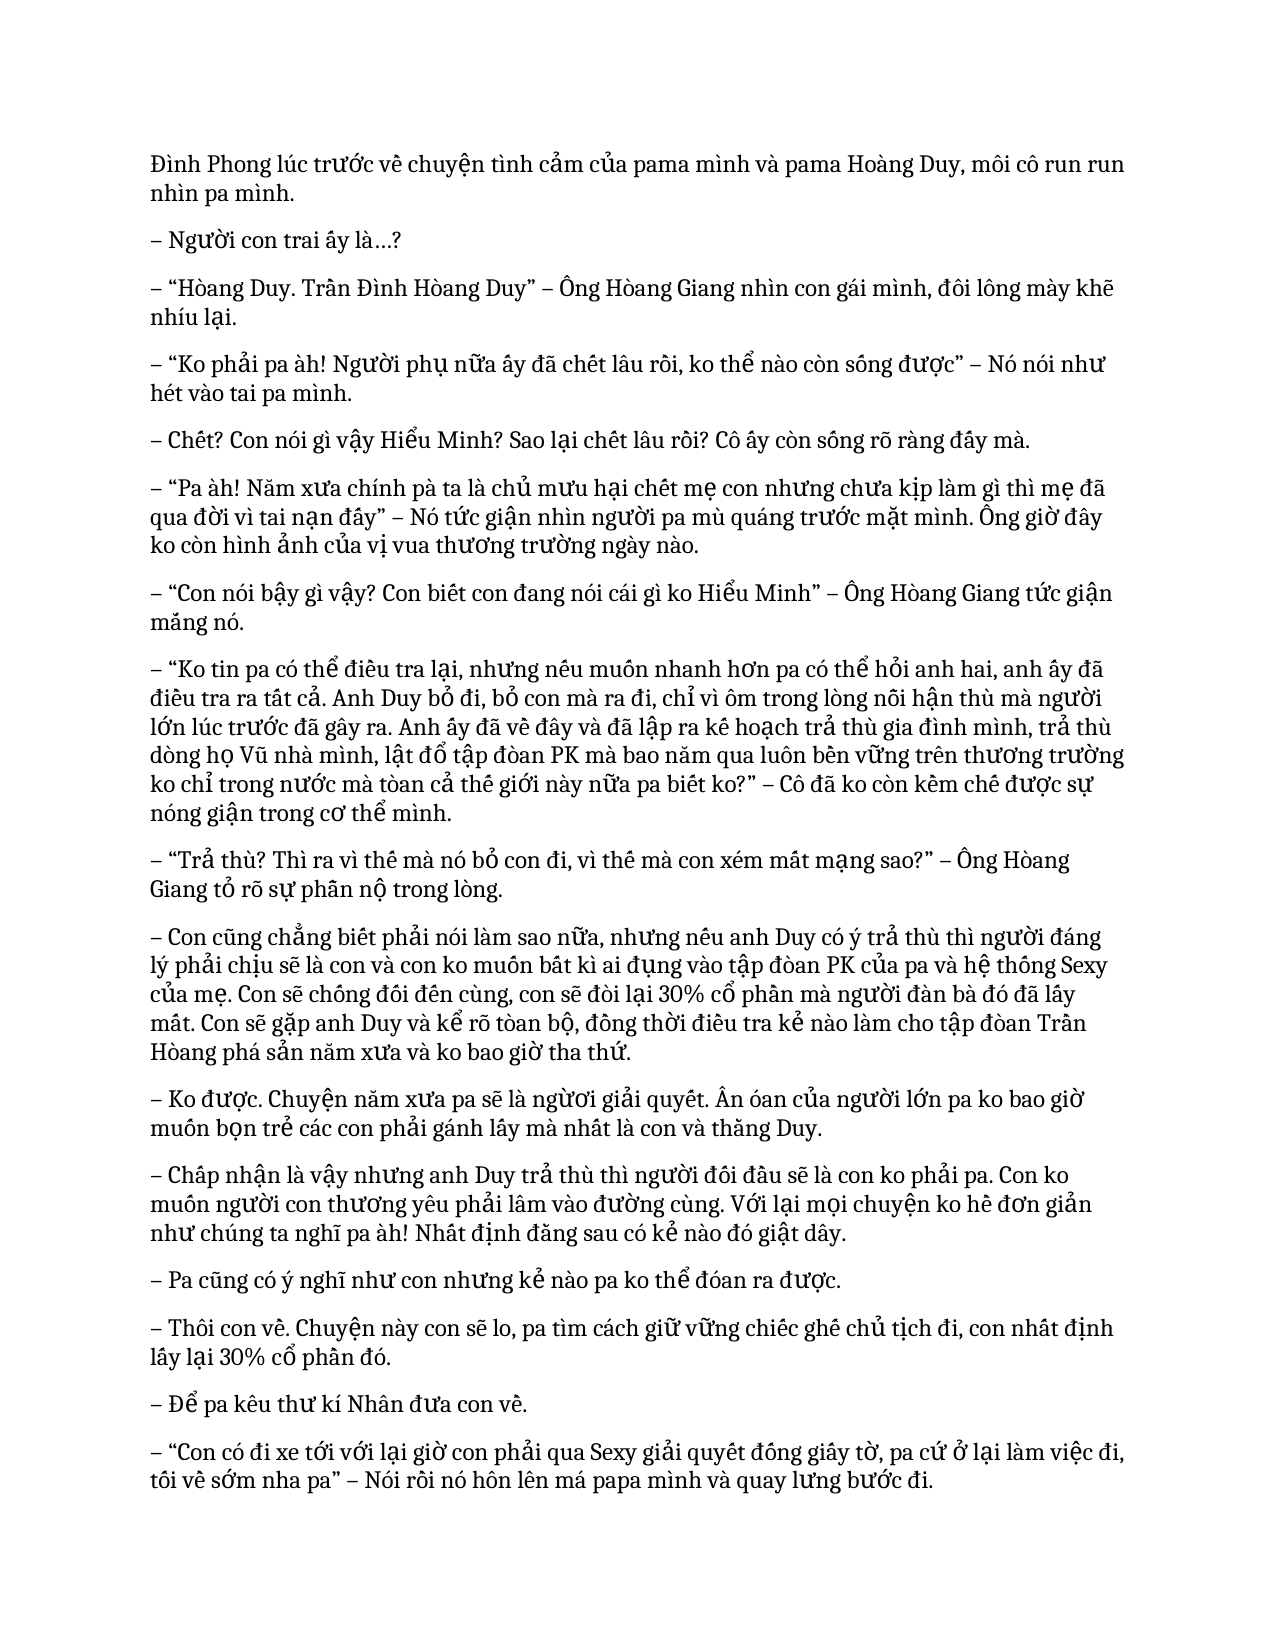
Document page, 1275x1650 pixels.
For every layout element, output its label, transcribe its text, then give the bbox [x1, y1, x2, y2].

text – “Pa àh! Năm xưa chính pà ta là chủ mưu hại chết mẹ con nhưng chưa kịp làm gì thì mẹ đã qua đời vì tai nạn đấy” – Nó tức giận nhìn người pa mù quáng trước mặt mình. Ông giờ đây ko còn hình ảnh của vị vua thương trường ngày nào. [150, 474, 1125, 560]
text – “Ko tin pa có thể điều tra lại, nhưng nếu muốn nhanh hơn pa có thể hỏi anh hai, anh ấy đã điều tra ra tất cả. Anh Duy bỏ đi, bỏ con mà ra đi, chỉ vì ôm trong lòng nỗi hận thù mà người lớn lúc trước đã gây ra. Anh ấy đã về đây và đã lập ra kế hoạch trả thù gia đình mình, trả thù dòng họ Vũ nhà mình, lật đổ tập đòan PK mà bao năm qua luôn bền vững trên thương trường ko chỉ trong nước mà tòan cả thế giới này nữa pa biết ko?” – Cô đã ko còn kềm chế được sự nóng giận trong cơ thể mình. [150, 655, 1125, 827]
text – Pa cũng có ý nghĩ như con nhưng kẻ nào pa ko thể đóan ra được. [150, 1266, 1125, 1295]
text – “Trả thù? Thì ra vì thế mà nó bỏ con đi, vì thế mà con xém mất mạng sao?” – Ông Hòang Giang tỏ rõ sự phẫn nộ trong lòng. [150, 846, 1125, 904]
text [150, 150, 1125, 207]
text – Con cũng chẳng biết phải nói làm sao nữa, nhưng nếu anh Duy có ý trả thù thì người đáng lý phải chịu sẽ là con và con ko muốn bất kì ai đụng vào tập đòan PK của pa và hệ thống Sexy của mẹ. Con sẽ chống đối đến cùng, con sẽ đòi lại 30% cổ phần mà người đàn bà đó đã lấy mất. Con sẽ gặp anh Duy và kể rõ tòan bộ, đồng thời điều tra kẻ nào làm cho tập đòan Trần Hòang phá sản năm xưa và ko bao giờ tha thứ. [150, 922, 1125, 1066]
text – “Con nói bậy gì vậy? Con biết con đang nói cái gì ko Hiểu Minh” – Ông Hòang Giang tức giận mắng nó. [150, 579, 1125, 636]
text – Chết? Con nói gì vậy Hiểu Minh? Sao lại chết lâu rồi? Cô ấy còn sống rõ ràng đấy mà. [150, 426, 1125, 455]
text – “Hòang Duy. Trần Đình Hòang Duy” – Ông Hòang Giang nhìn con gái mình, đôi lông mày khẽ nhíu lại. [150, 274, 1125, 331]
text – “Con có đi xe tới với lại giờ con phải qua Sexy giải quyết đống giấy tờ, pa cứ ở lại làm việc đi, tối về sớm nha pa” – Nói rồi nó hôn lên má papa mình và quay lưng bước đi. [150, 1437, 1125, 1495]
text – Ko được. Chuyện năm xưa pa sẽ là ngừơi giải quyết. Ân óan của người lớn pa ko bao giờ muốn bọn trẻ các con phải gánh lấy mà nhất là con và thằng Duy. [150, 1085, 1125, 1142]
text – “Ko phải pa àh! Người phụ nữa ấy đã chết lâu rồi, ko thể nào còn sống được” – Nó nói như hét vào tai pa mình. [150, 350, 1125, 407]
text – Chấp nhận là vậy nhưng anh Duy trả thù thì người đối đầu sẽ là con ko phải pa. Con ko muốn người con thương yêu phải lâm vào đường cùng. Với lại mọi chuyện ko hề đơn giản như chúng ta nghĩ pa àh! Nhất định đằng sau có kẻ nào đó giật dây. [150, 1161, 1125, 1247]
text – Người con trai ấy là…? [150, 226, 1125, 255]
text – Để pa kêu thư kí Nhân đưa con về. [150, 1390, 1125, 1419]
text – Thôi con về. Chuyện này con sẽ lo, pa tìm cách giữ vững chiếc ghế chủ tịch đi, con nhất định lấy lại 30% cổ phần đó. [150, 1314, 1125, 1371]
